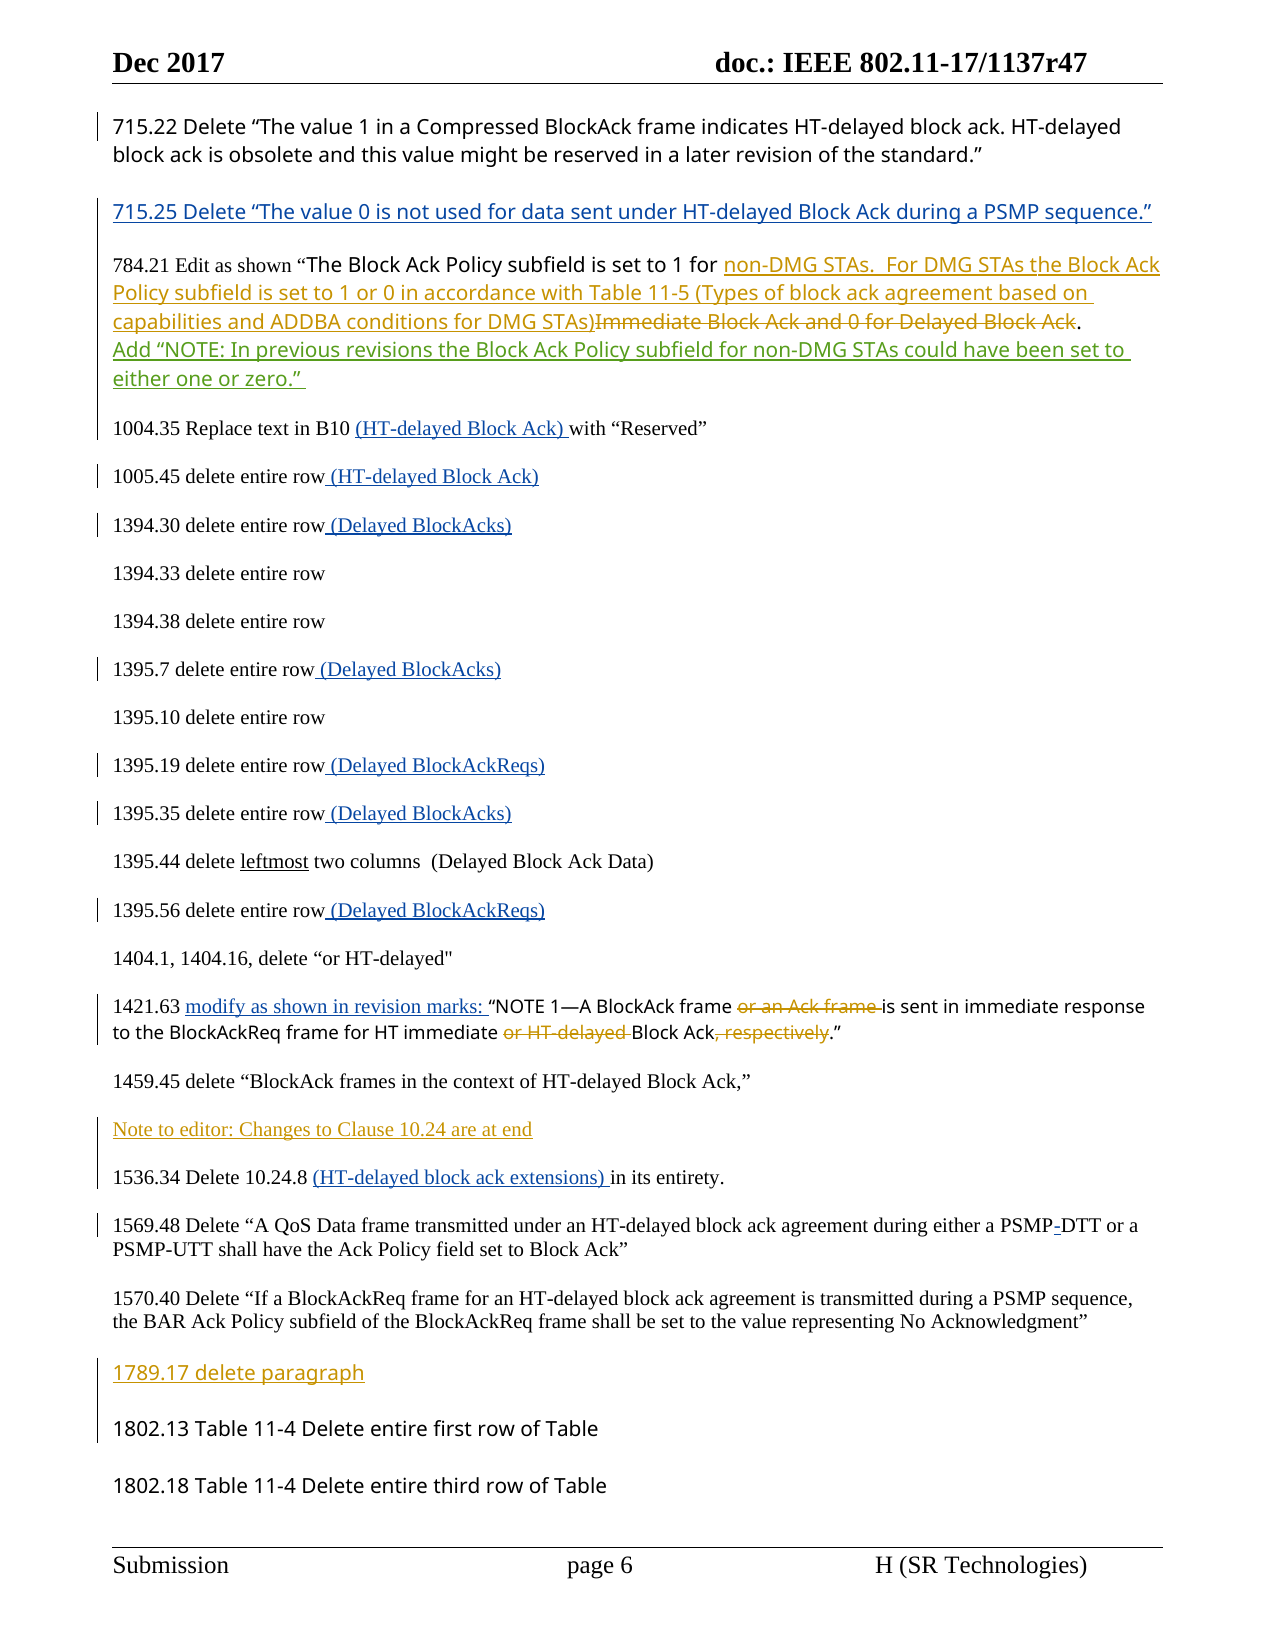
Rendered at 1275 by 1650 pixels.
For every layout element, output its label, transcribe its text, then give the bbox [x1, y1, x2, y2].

text 1395.56 delete entire row [112, 897, 1163, 922]
text 1569.48 Delete “A QoS Data frame transmitted under an HT-delayed block ack agreement during either a PSMPDTT or a PSMP-UTT shall have the Ack Policy field set to Block Ack” [112, 1213, 1163, 1261]
text 1802.18 Table 11-4 Delete entire third row of Table [112, 1471, 1163, 1500]
text 1394.33 delete entire row [112, 561, 1163, 585]
text 1395.7 delete entire row [112, 657, 1163, 681]
text 1570.40 Delete “If a BlockAckReq frame for an HT-delayed block ack agreement is transmitted during a PSMP sequence, the BAR Ack Policy subfield of the BlockAckReq frame shall be set to the value representing No Acknowledgment” [112, 1285, 1163, 1333]
text 1394.38 delete entire row [112, 609, 1163, 633]
text 1802.13 Table 11-4 Delete entire first row of Table [112, 1414, 1163, 1443]
text 1395.44 delete leftmost two columns (Delayed Block Ack Data) [112, 849, 1163, 873]
text 1421.63 “NOTE 1—A BlockAck frame is sent in immediate response to the BlockAckReq frame for HT immediate Block Ack.” [112, 994, 1163, 1045]
text 1536.34 Delete 10.24.8 in its entirety. [112, 1165, 1163, 1189]
text 1395.35 delete entire row [112, 801, 1163, 825]
text 1395.19 delete entire row [112, 753, 1163, 777]
text 784.21 Edit as shown “The Block Ack Policy subfield is set to 1 for . [112, 250, 1163, 335]
text 1394.30 delete entire row [112, 512, 1163, 537]
text 1004.35 Replace text in B10 with “Reserved” [112, 416, 1163, 440]
text 1395.10 delete entire row [112, 705, 1163, 729]
text 1459.45 delete “BlockAck frames in the context of HT-delayed Block Ack,” [112, 1069, 1163, 1093]
text 715.22 Delete “The value 1 in a Compressed BlockAck frame indicates HT-delayed block ack. HT-delayed block ack is obsolete and this value might be reserved in a later revision of the standard.” [112, 112, 1163, 169]
text 1404.1, 1404.16, delete “or HT-delayed" [112, 946, 1163, 970]
text 1005.45 delete entire row [112, 464, 1163, 488]
